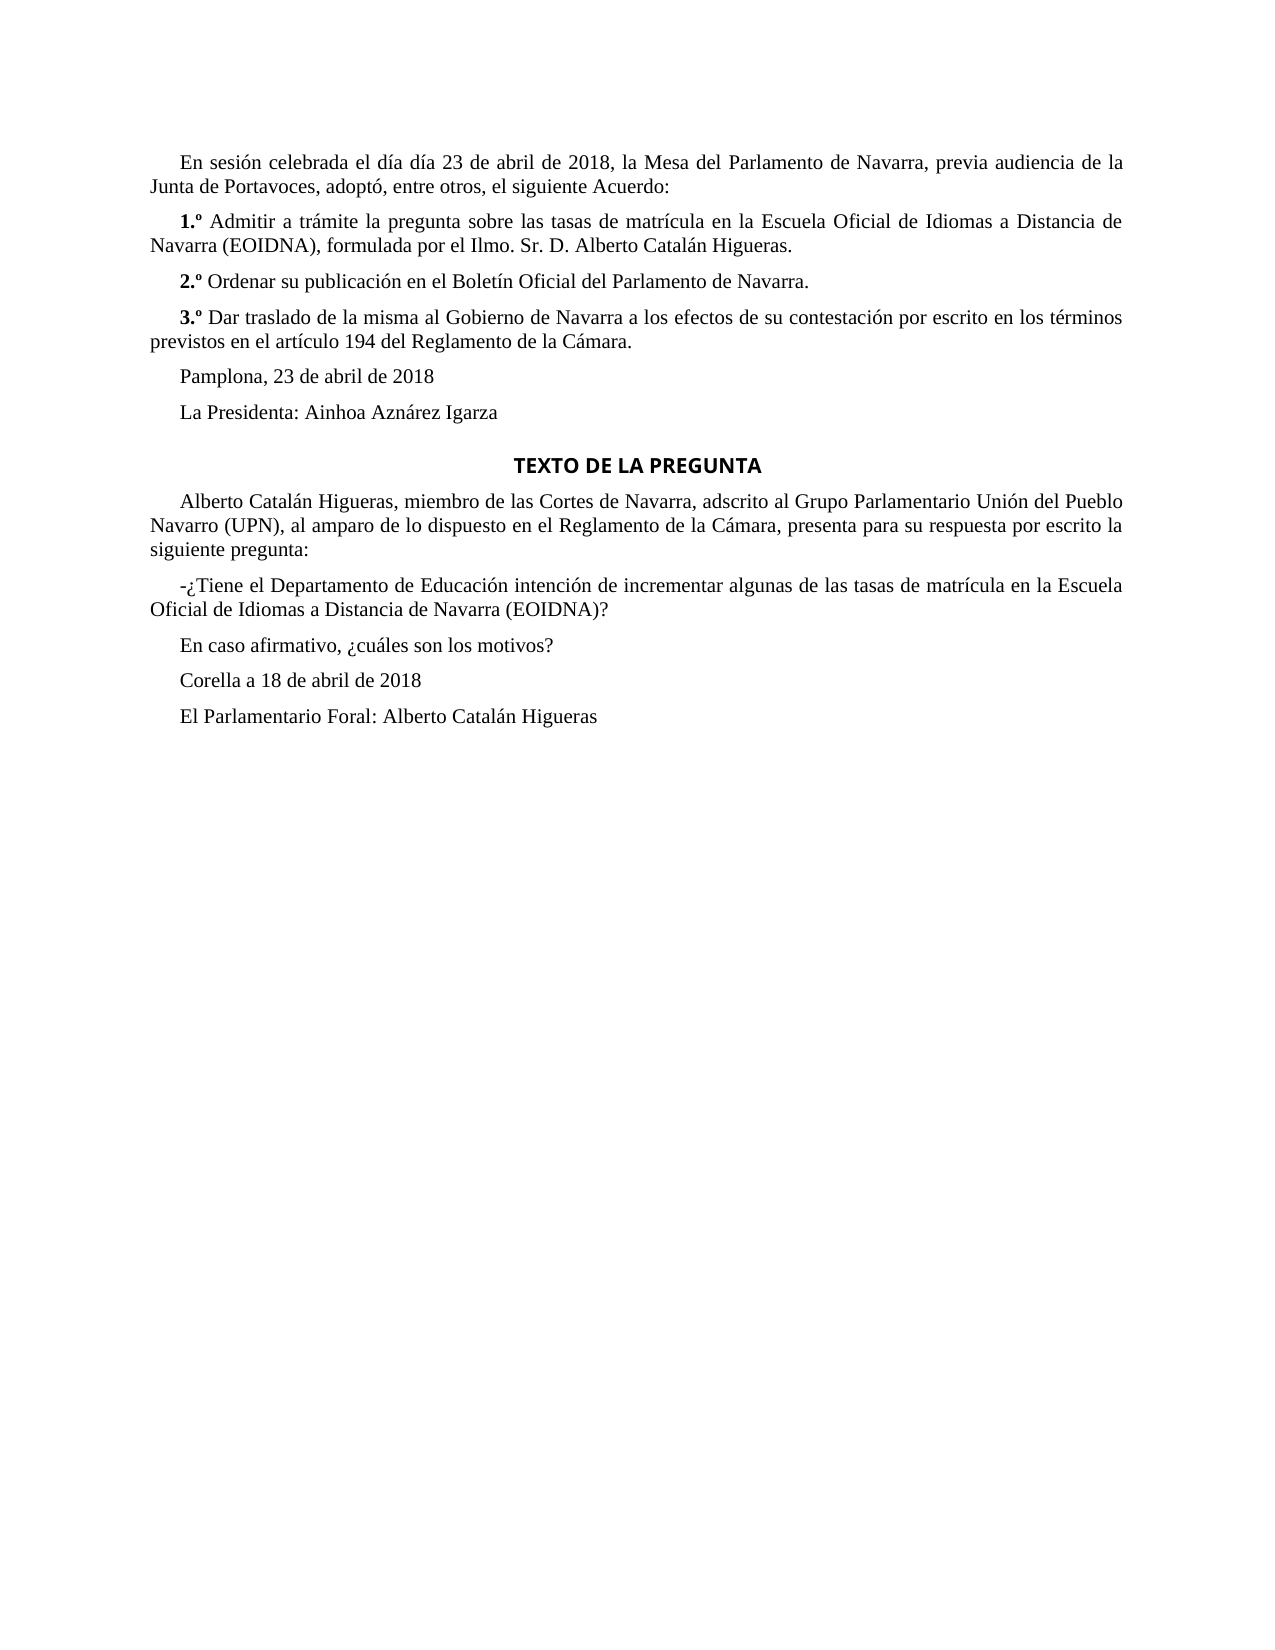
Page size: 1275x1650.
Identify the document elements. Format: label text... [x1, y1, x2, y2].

text 1.º Admitir a trámite la pregunta sobre las tasas de matrícula en la Escuela Oficial de Idiomas a Distancia de Navarra (EOIDNA), formulada por el Ilmo. Sr. D. Alberto Catalán Higueras. [150, 210, 1125, 258]
text Alberto Catalán Higueras, miembro de las Cortes de Navarra, adscrito al Grupo Parlamentario Unión del Pueblo Navarro (UPN), al amparo de lo dispuesto en el Reglamento de la Cámara, presenta para su respuesta por escrito la siguiente pregunta: [150, 490, 1125, 562]
text El Parlamentario Foral: Alberto Catalán Higueras [150, 704, 1125, 728]
text 2.º Ordenar su publicación en el Boletín Oficial del Parlamento de Navarra. [150, 269, 1125, 293]
text En sesión celebrada el día día 23 de abril de 2018, la Mesa del Parlamento de Navarra, previa audiencia de la Junta de Portavoces, adoptó, entre otros, el siguiente Acuerdo: [150, 150, 1125, 198]
text En caso afirmativo, ¿cuáles son los motivos? [150, 633, 1125, 657]
text Pamplona, 23 de abril de 2018 [150, 365, 1125, 389]
text -¿Tiene el Departamento de Educación intención de incrementar algunas de las tasas de matrícula en la Escuela Oficial de Idiomas a Distancia de Navarra (EOIDNA)? [150, 573, 1125, 621]
text 3.º Dar traslado de la misma al Gobierno de Navarra a los efectos de su contestación por escrito en los términos previstos en el artículo 194 del Reglamento de la Cámara. [150, 305, 1125, 353]
text Corella a 18 de abril de 2018 [150, 669, 1125, 693]
text TEXTO DE LA PREGUNTA [150, 454, 1125, 478]
text La Presidenta: Ainhoa Aznárez Igarza [150, 401, 1125, 424]
